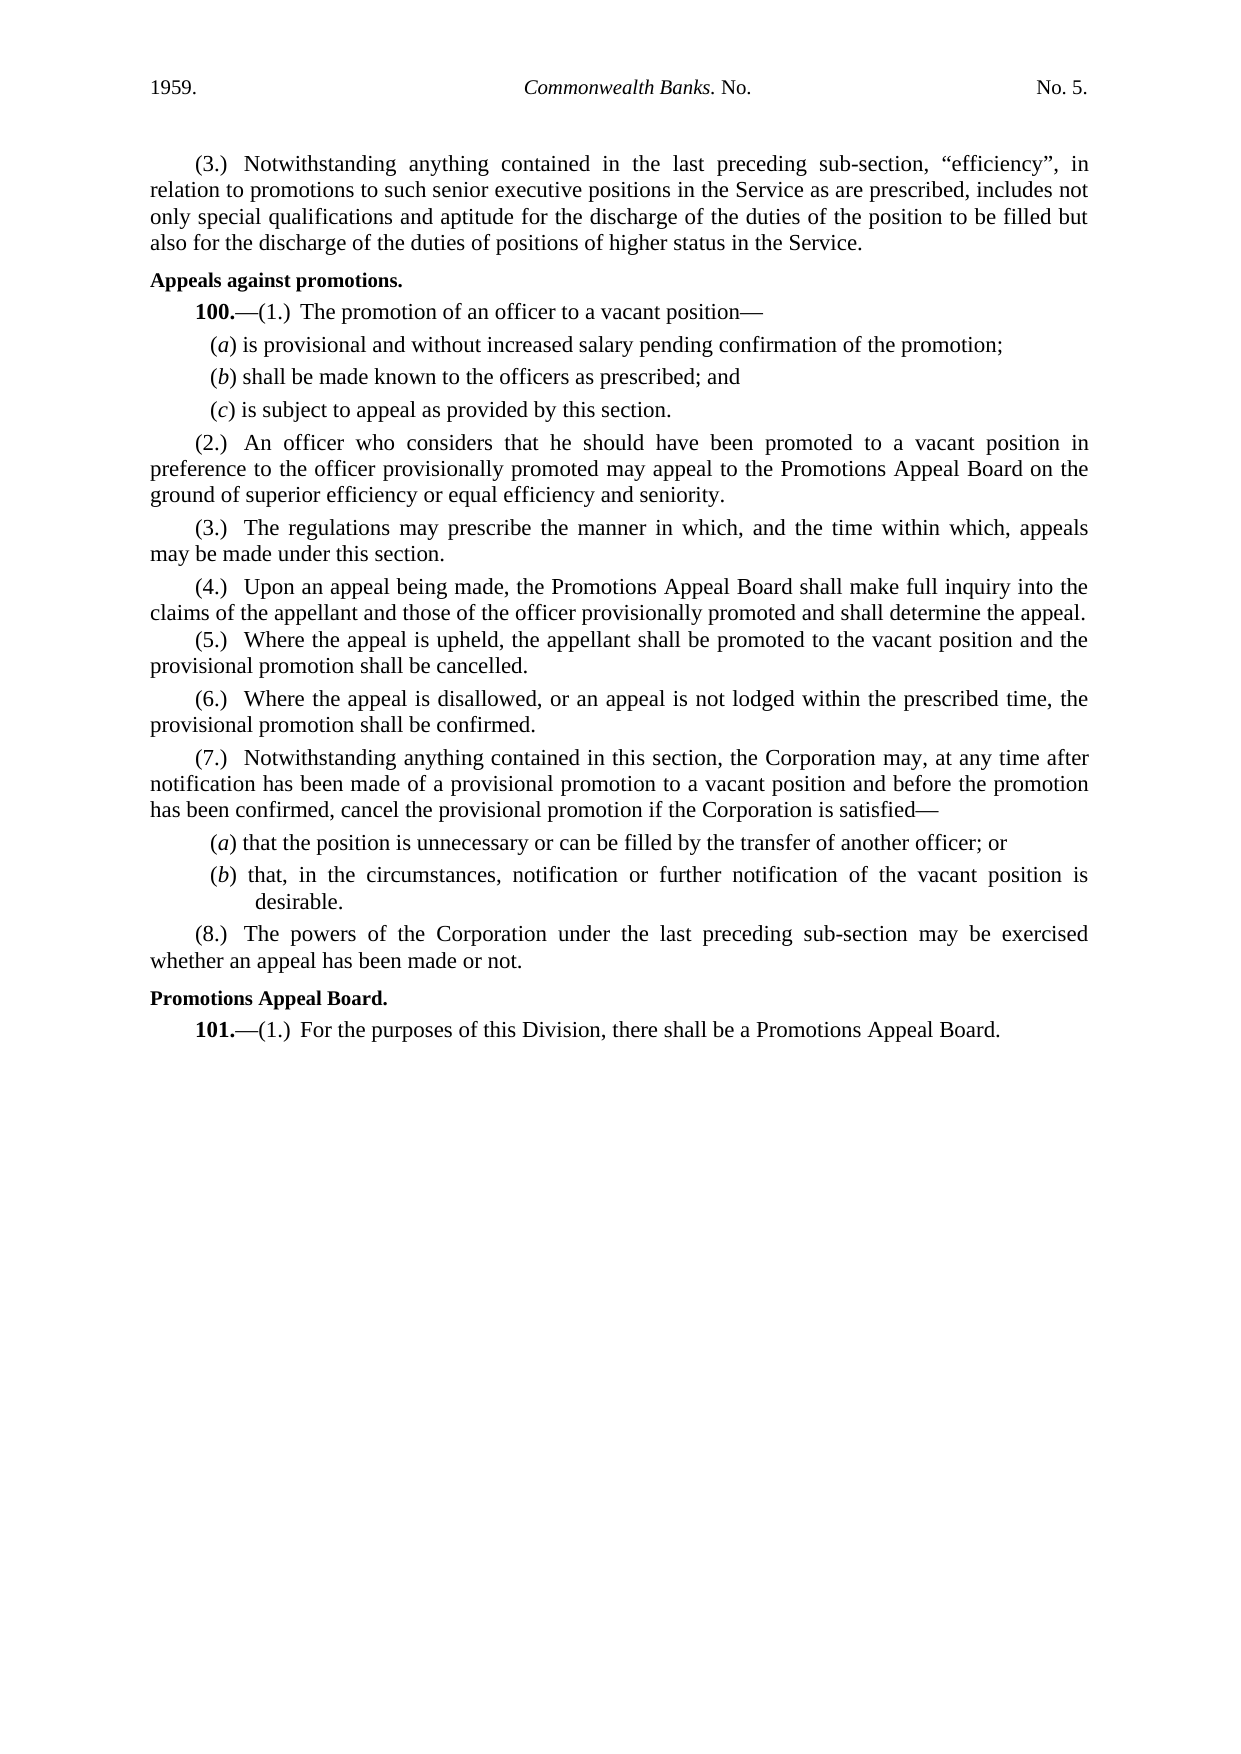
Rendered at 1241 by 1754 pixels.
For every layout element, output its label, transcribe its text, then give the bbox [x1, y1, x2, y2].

text (8.) The powers of the Corporation under the last preceding sub-section may be exercised whether an appeal has been made or not. [150, 920, 1090, 973]
text (a) that the position is unnecessary or can be filled by the transfer of another officer; or [210, 829, 1090, 855]
text (5.) Where the appeal is upheld, the appellant shall be promoted to the vacant position and the provisional promotion shall be cancelled. [150, 626, 1090, 678]
text (4.) Upon an appeal being made, the Promotions Appeal Board shall make full inquiry into the claims of the appellant and those of the officer provisionally promoted and shall determine the appeal. [150, 573, 1090, 626]
text (3.) The regulations may prescribe the manner in which, and the time within which, appeals may be made under this section. [150, 514, 1090, 567]
text Appeals against promotions. [150, 268, 1090, 292]
text 100.—(1.) The promotion of an officer to a vacant position— [150, 298, 1090, 324]
text Promotions Appeal Board. [150, 986, 1090, 1010]
text (6.) Where the appeal is disallowed, or an appeal is not lodged within the prescribed time, the provisional promotion shall be confirmed. [150, 684, 1090, 737]
text (b) shall be made known to the officers as prescribed; and [210, 363, 1090, 390]
text (b) that, in the circumstances, notification or further notification of the vacant position is desirable. [210, 861, 1090, 914]
text (3.) Notwithstanding anything contained in the last preceding sub-section, “efficiency”, in relation to promotions to such senior executive positions in the Service as are prescribed, includes not only special qualifications and aptitude for the discharge of the duties of the position to be filled but also for the discharge of the duties of positions of higher status in the Service. [150, 150, 1090, 255]
text 101.—(1.) For the purposes of this Division, there shall be a Promotions Appeal Board. [150, 1016, 1090, 1042]
text (2.) An officer who considers that he should have been promoted to a vacant position in preference to the officer provisionally promoted may appeal to the Promotions Appeal Board on the ground of superior efficiency or equal efficiency and seniority. [150, 429, 1090, 508]
text (7.) Notwithstanding anything contained in this section, the Corporation may, at any time after notification has been made of a provisional promotion to a vacant position and before the promotion has been confirmed, cancel the provisional promotion if the Corporation is satisfied— [150, 743, 1090, 823]
text (c) is subject to appeal as provided by this section. [210, 396, 1090, 422]
text (a) is provisional and without increased salary pending confirmation of the promotion; [210, 331, 1090, 357]
